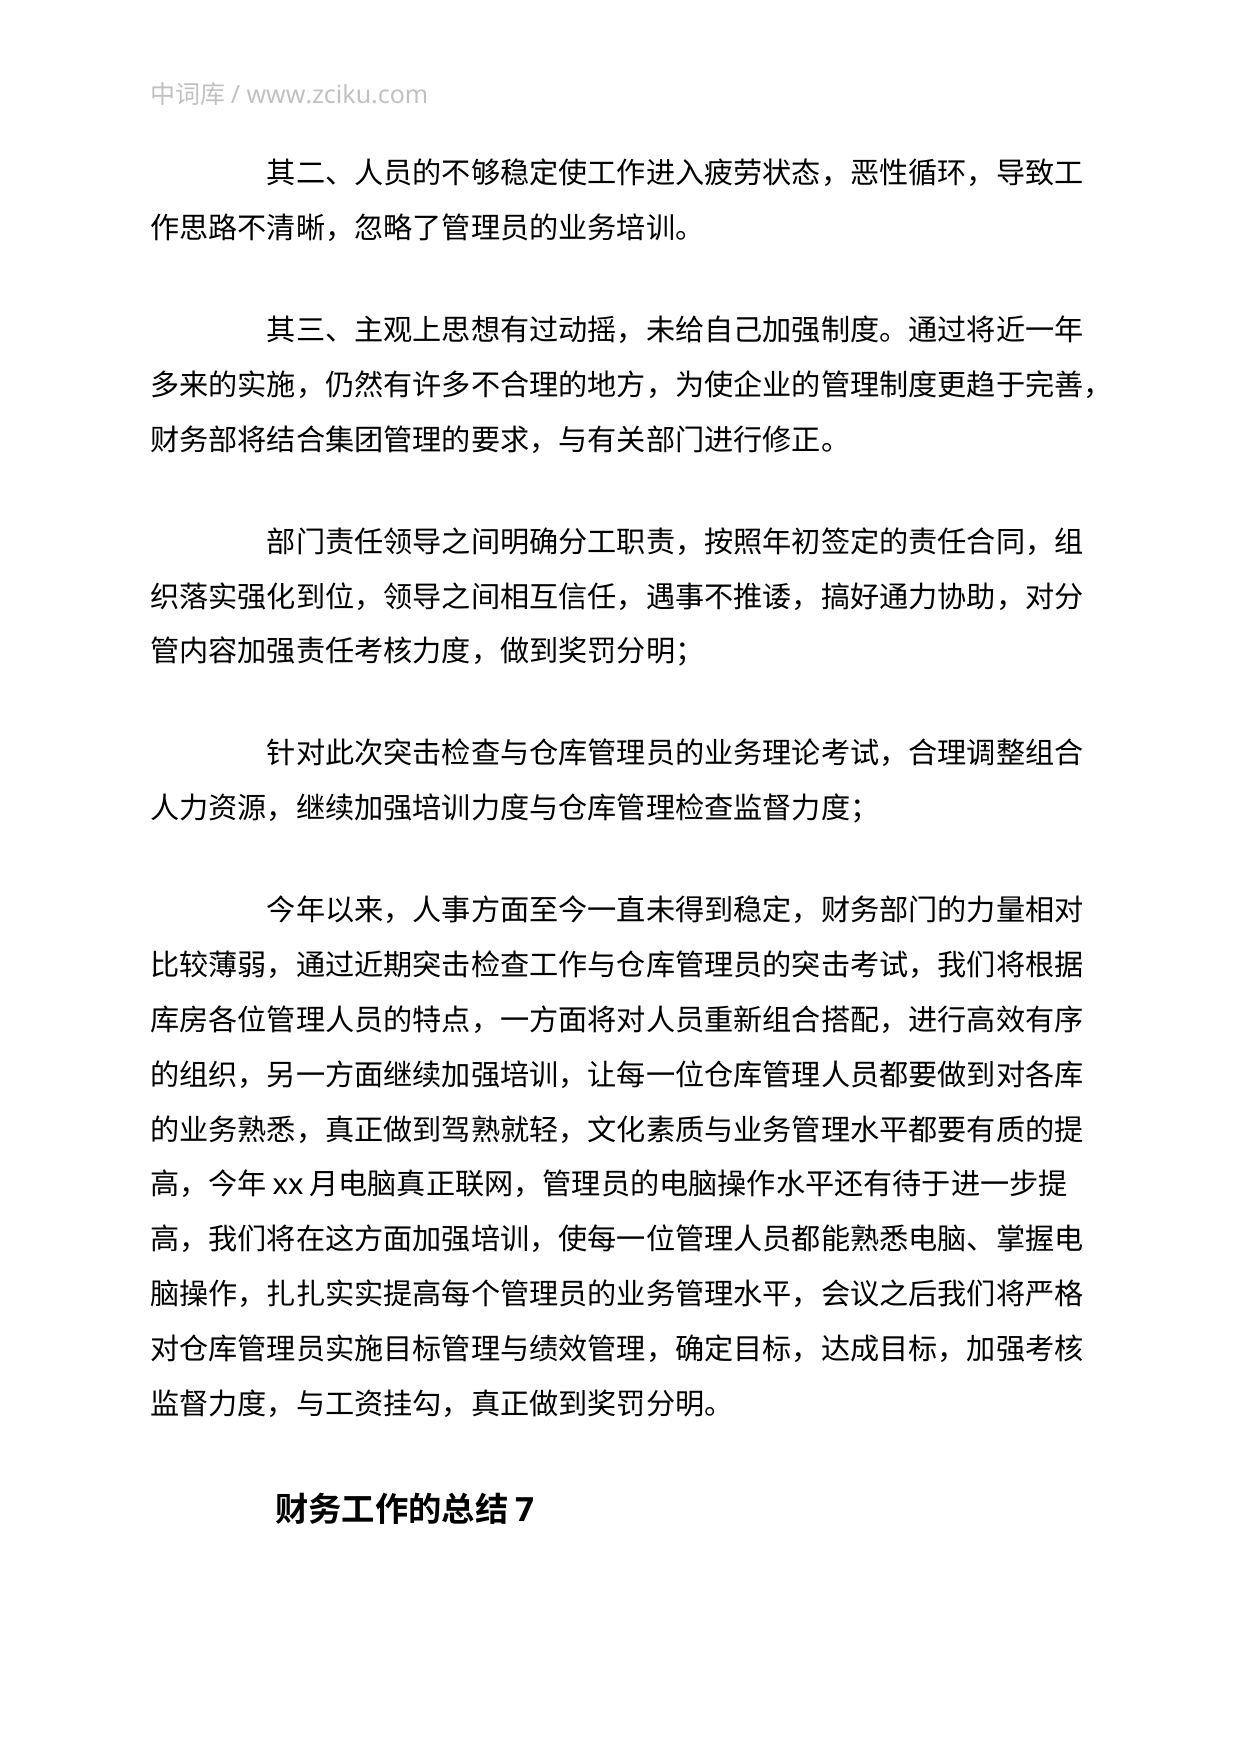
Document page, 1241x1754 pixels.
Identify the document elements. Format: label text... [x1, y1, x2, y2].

text 财务工作的总结7 [150, 1482, 1090, 1531]
text 其二、人员的不够稳定使工作进入疲劳状态，恶性循环，导致工作思路不清晰，忽略了管理员的业务培训。 [150, 150, 1090, 247]
text 针对此次突击检查与仓库管理员的业务理论考试，合理调整组合人力资源，继续加强培训力度与仓库管理检查监督力度； [150, 730, 1090, 827]
text 今年以来，人事方面至今一直未得到稳定，财务部门的力量相对比较薄弱，通过近期突击检查工作与仓库管理员的突击考试，我们将根据库房各位管理人员的特点，一方面将对人员重新组合搭配，进行高效有序的组织，另一方面继续加强培训，让每一位仓库管理人员都要做到对各库的业务熟悉，真正做到驾熟就轻，文化素质与业务管理水平都要有质的提高，今年xx月电脑真正联网，管理员的电脑操作水平还有待于进一步提高，我们将在这方面加强培训，使每一位管理人员都能熟悉电脑、掌握电脑操作，扎扎实实提高每个管理员的业务管理水平，会议之后我们将严格对仓库管理员实施目标管理与绩效管理，确定目标，达成目标，加强考核监督力度，与工资挂勾，真正做到奖罚分明。 [150, 886, 1090, 1423]
text 部门责任领导之间明确分工职责，按照年初签定的责任合同，组织落实强化到位，领导之间相互信任，遇事不推诿，搞好通力协助，对分管内容加强责任考核力度，做到奖罚分明； [150, 518, 1090, 670]
text 其三、主观上思想有过动摇，未给自己加强制度。通过将近一年多来的实施，仍然有许多不合理的地方，为使企业的管理制度更趋于完善，财务部将结合集团管理的要求，与有关部门进行修正。 [150, 307, 1090, 459]
